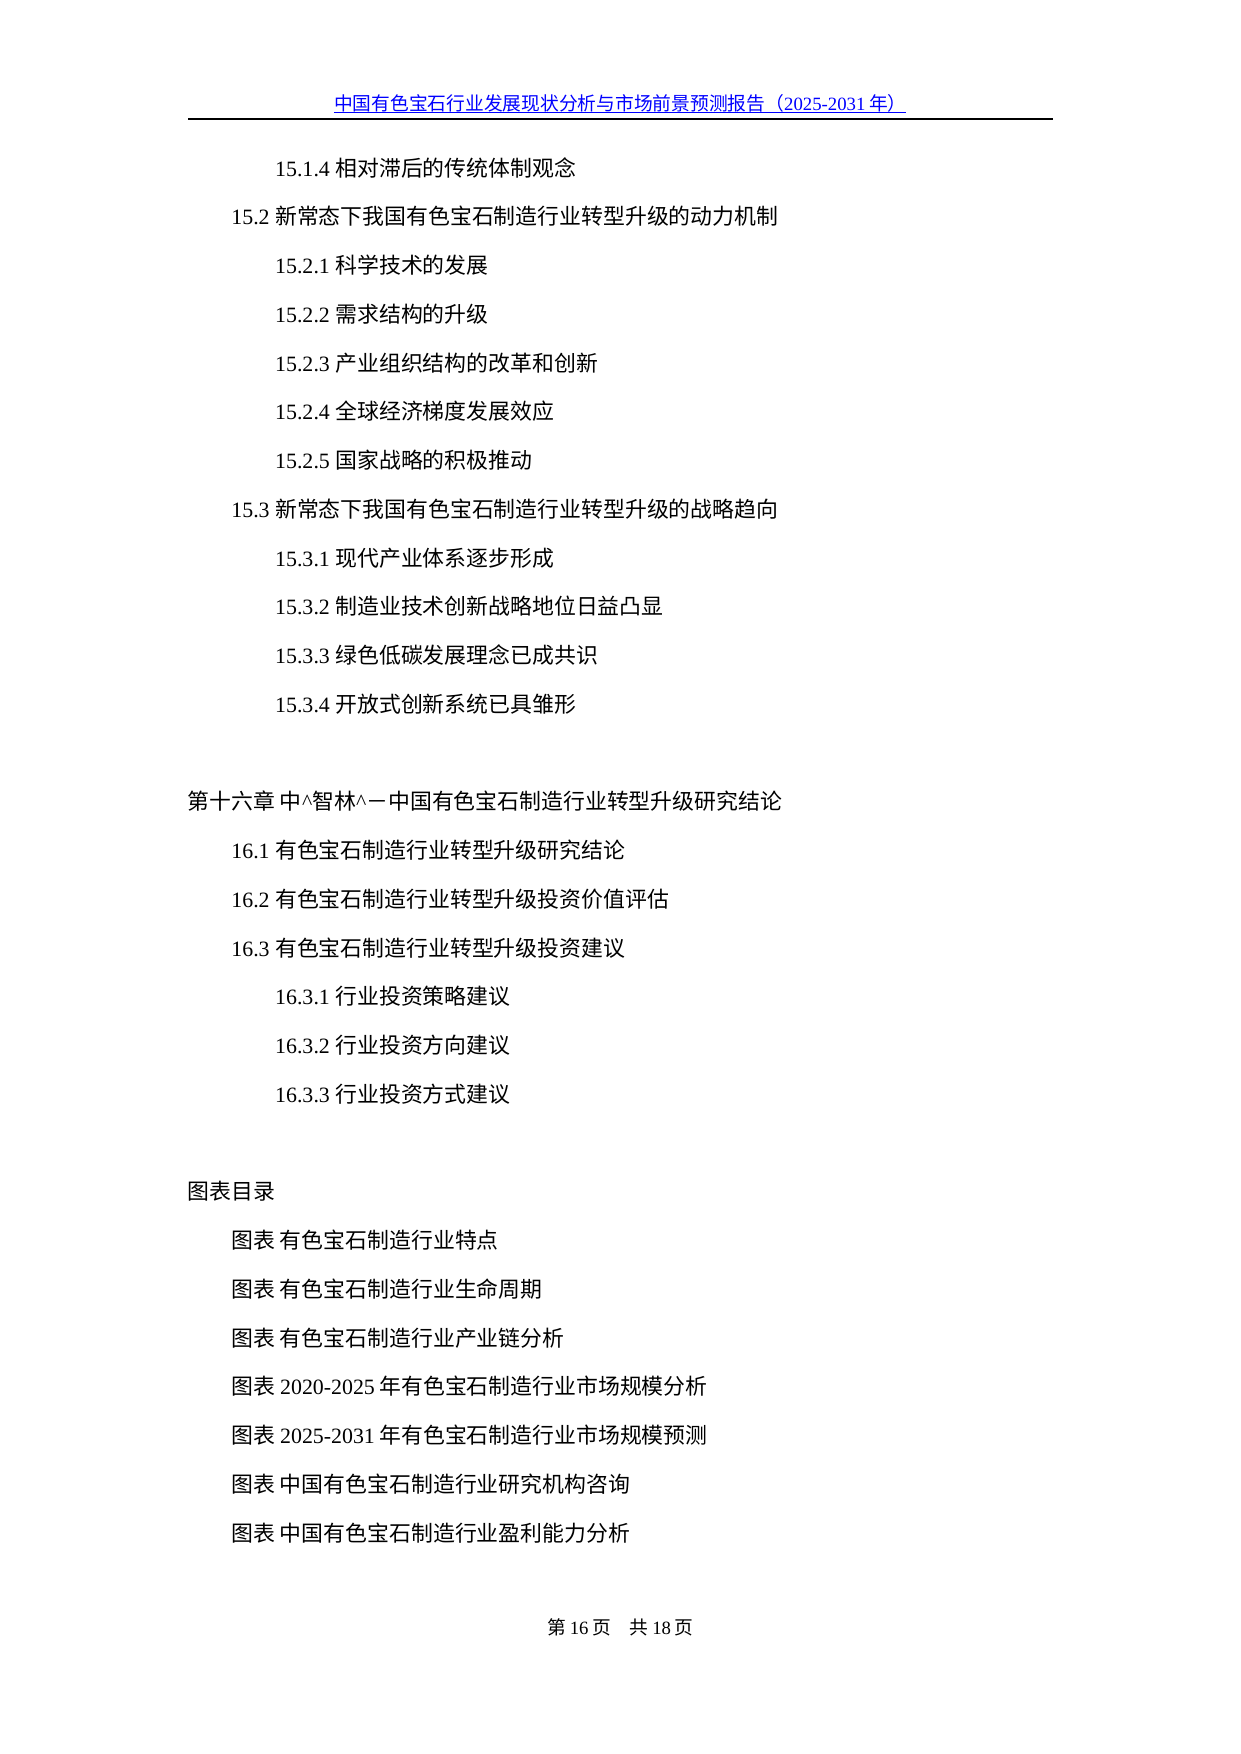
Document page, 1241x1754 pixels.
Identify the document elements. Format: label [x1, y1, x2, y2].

text [187, 150, 1053, 1548]
